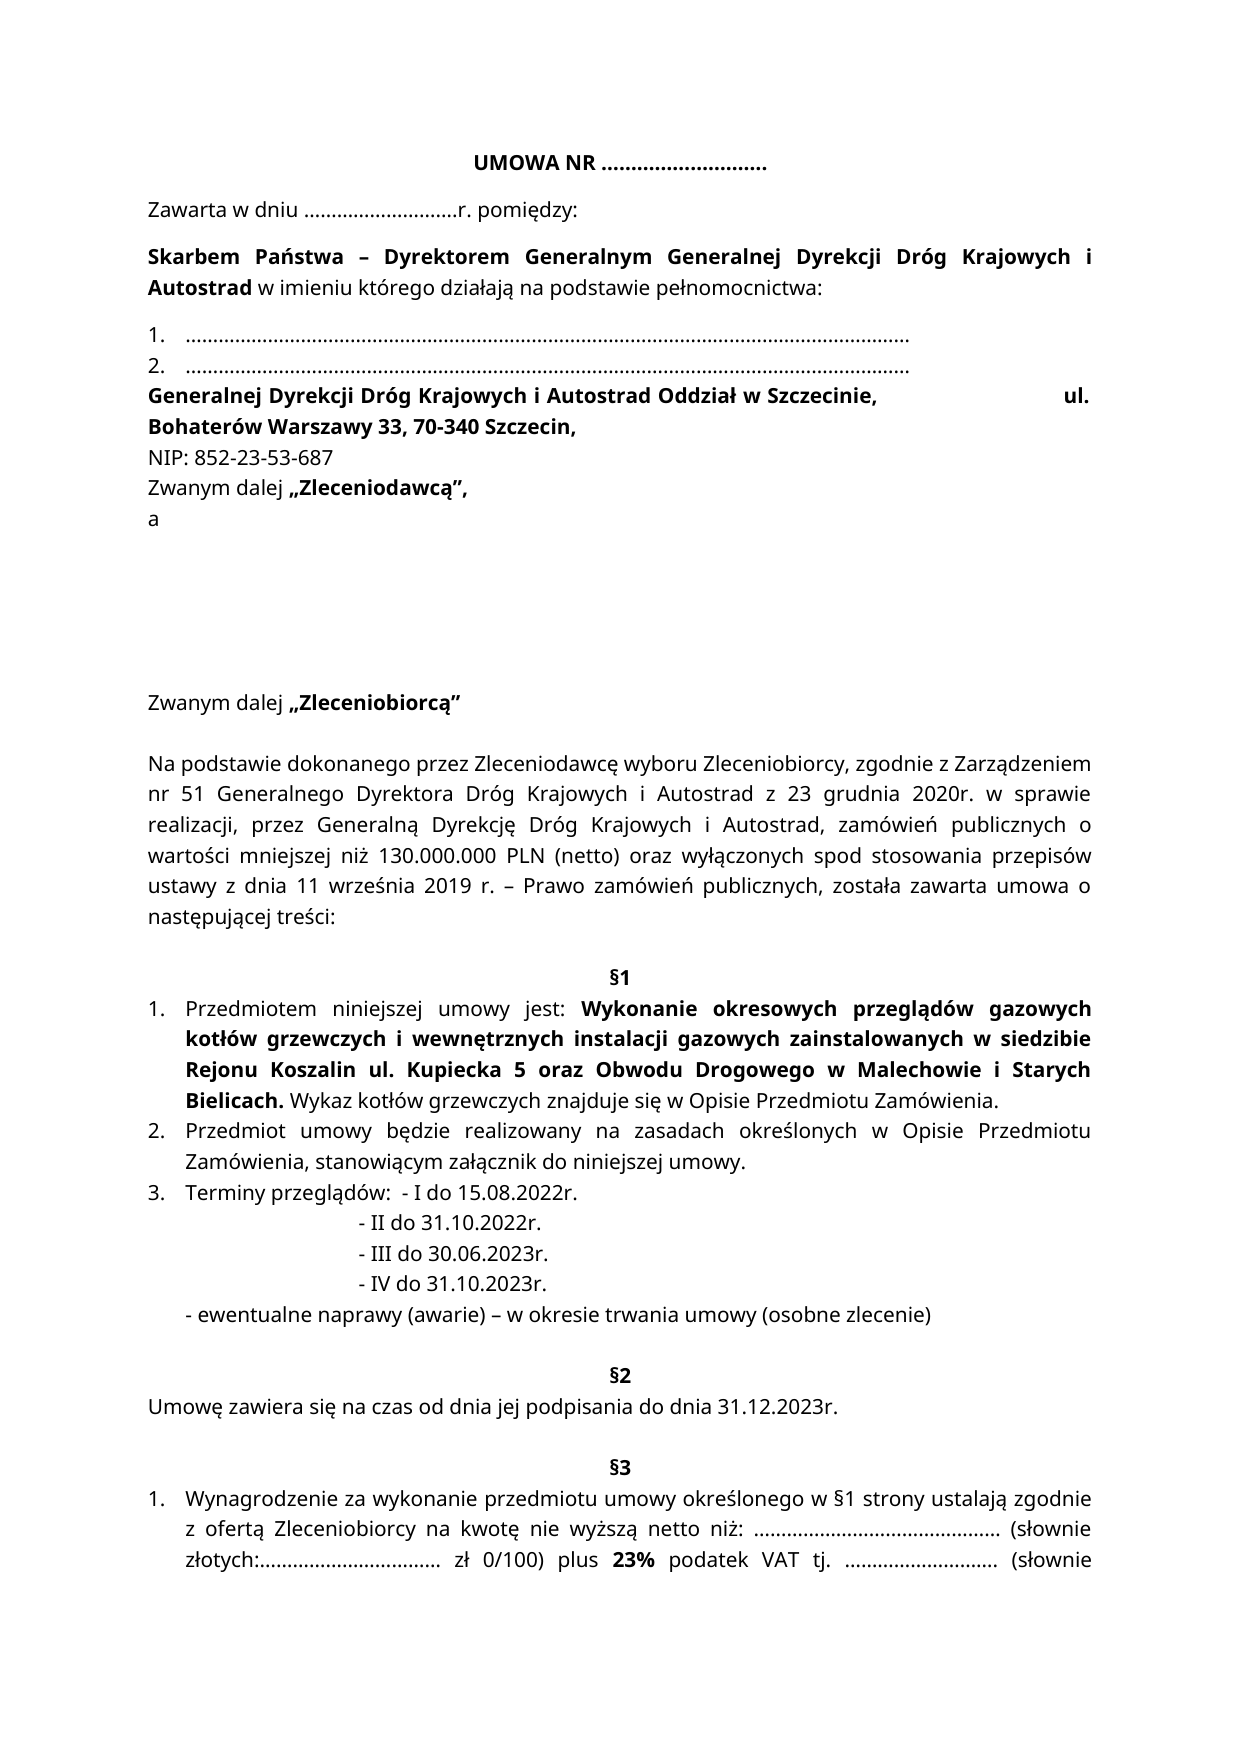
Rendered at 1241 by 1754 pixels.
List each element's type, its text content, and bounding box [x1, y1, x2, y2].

list §3 [148, 1453, 1093, 1482]
list NIP: 852-23-53-687 [148, 443, 1093, 471]
text Skarbem Państwa – Dyrektorem Generalnym Generalnej Dyrekcji Dróg Krajowych i Autostrad w imieniu którego działają na podstawie pełnomocnictwa: [148, 242, 1093, 301]
list - IV do 31.10.2023r. [185, 1269, 1093, 1298]
list §2 [148, 1361, 1093, 1390]
list …………………………………………………………………………………………………………………… [148, 351, 1093, 379]
list Terminy przeglądów: - I do 15.08.2022r. [148, 1178, 1093, 1206]
list Na podstawie dokonanego przez Zleceniodawcę wyboru Zleceniobiorcy, zgodnie z Zarządzeniem nr 51 Generalnego Dyrektora Dróg Krajowych i Autostrad z 23 grudnia 2020r. w sprawie realizacji, przez Generalną Dyrekcję Dróg Krajowych i Autostrad, zamówień publicznych o wartości mniejszej niż 130.000.000 PLN (netto) oraz wyłączonych spod stosowania przepisów ustawy z dnia 11 września 2019 r. – Prawo zamówień publicznych, została zawarta umowa o następującej treści: [148, 749, 1093, 930]
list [148, 1484, 1093, 1573]
list Przedmiotem niniejszej umowy jest: Wykonanie okresowych przeglądów gazowych kotłów grzewczych i wewnętrznych instalacji gazowych zainstalowanych w siedzibie Rejonu Koszalin ul. Kupiecka 5 oraz Obwodu Drogowego w Malechowie i Starych Bielicach. Wykaz kotłów grzewczych znajduje się w Opisie Przedmiotu Zamówienia. [148, 994, 1093, 1114]
list …………………………………………………………………………………………………………………… [148, 320, 1093, 348]
text Zawarta w dniu ……………………….r. pomiędzy: [148, 195, 1093, 223]
list Umowę zawiera się na czas od dnia jej podpisania do dnia 31.12.2023r. [148, 1392, 1093, 1420]
text UMOWA NR ………………………. [148, 148, 1093, 176]
list Zwanym dalej „Zleceniobiorcą” [148, 688, 1093, 716]
list - II do 31.10.2022r. [185, 1208, 1093, 1237]
list - III do 30.06.2023r. [185, 1239, 1093, 1267]
list a [148, 504, 1093, 532]
list Generalnej Dyrekcji Dróg Krajowych i Autostrad Oddział w Szczecinie, ul. Bohaterów Warszawy 33, 70-340 Szczecin, [148, 381, 1093, 440]
list Przedmiot umowy będzie realizowany na zasadach określonych w Opisie Przedmiotu Zamówienia, stanowiącym załącznik do niniejszej umowy. [148, 1116, 1093, 1175]
list Zwanym dalej „Zleceniodawcą”, [148, 473, 1093, 502]
list - ewentualne naprawy (awarie) – w okresie trwania umowy (osobne zlecenie) [185, 1300, 1093, 1328]
list §1 [148, 963, 1093, 992]
